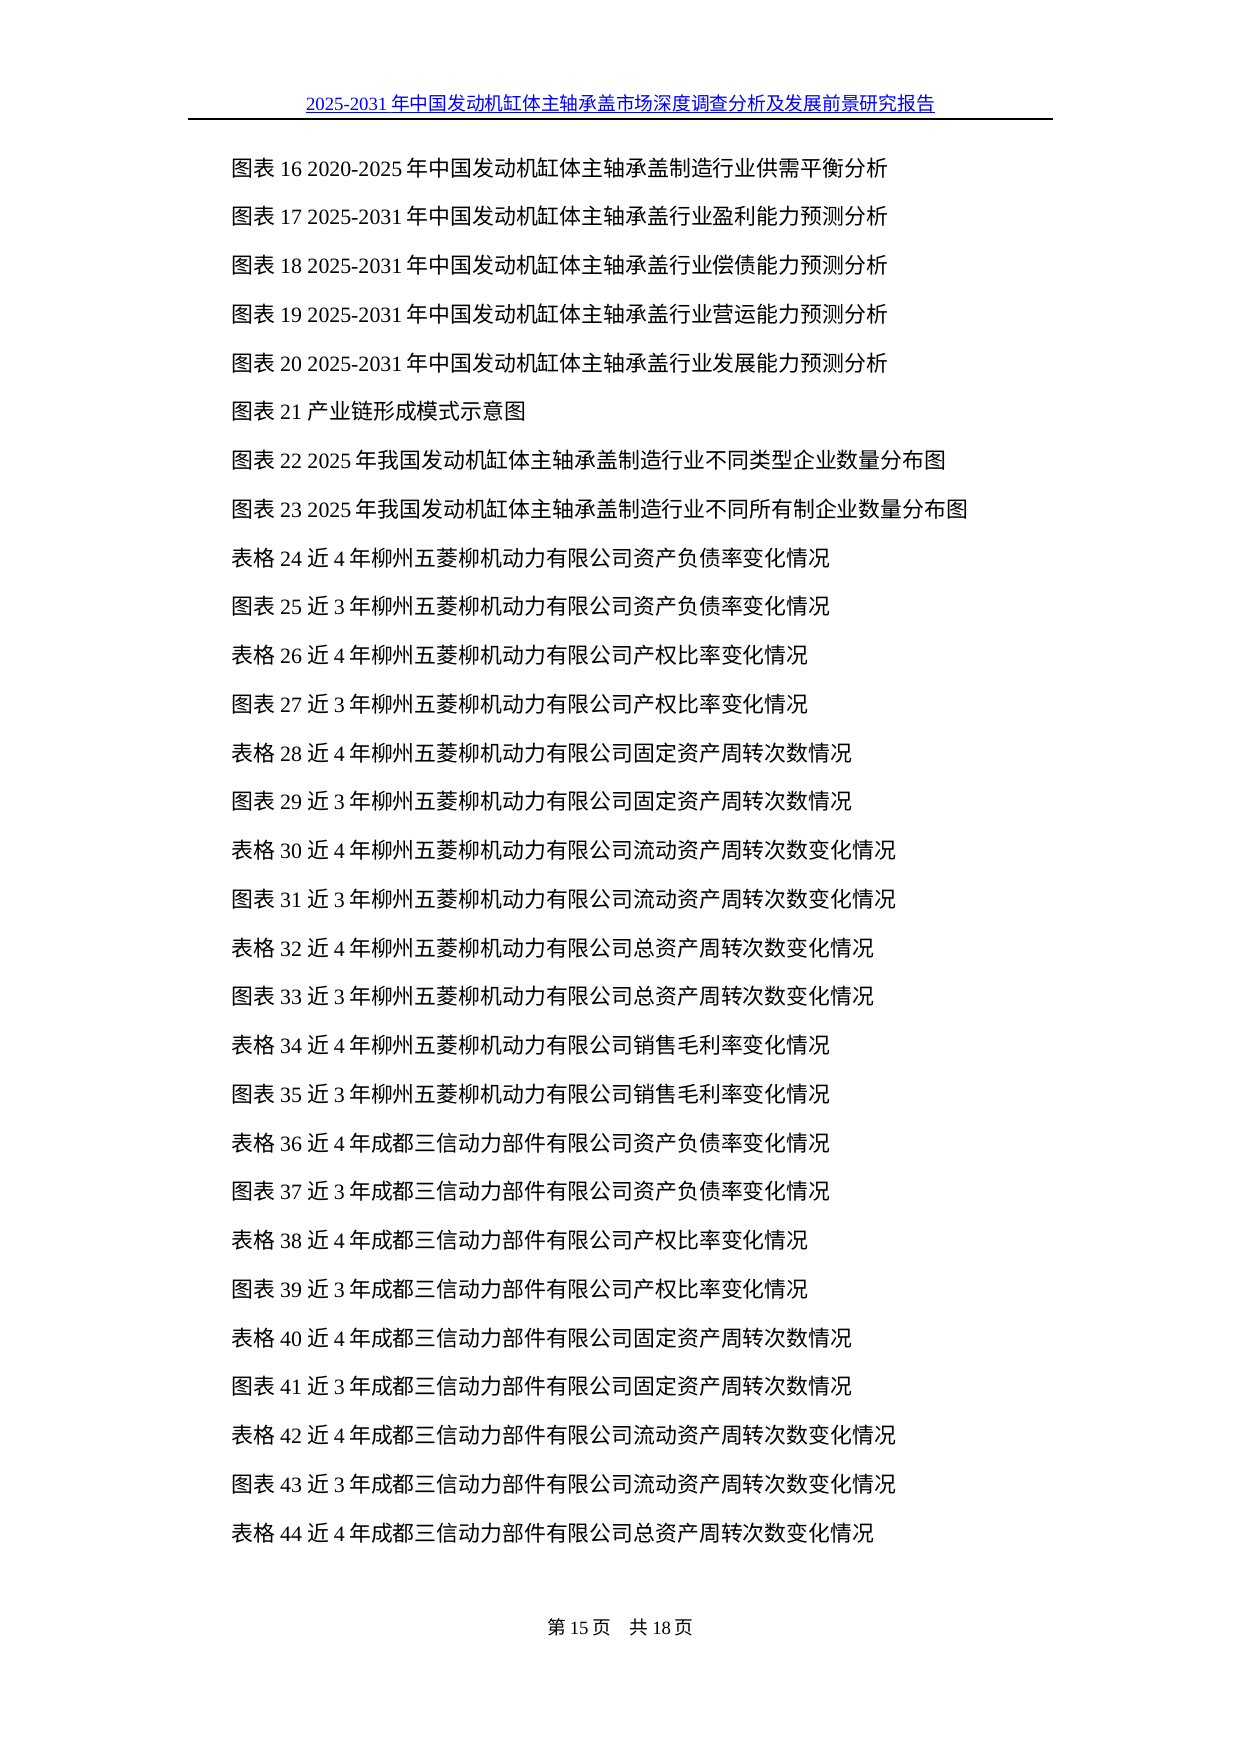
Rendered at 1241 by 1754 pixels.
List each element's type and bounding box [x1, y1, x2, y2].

text [187, 150, 1053, 1548]
